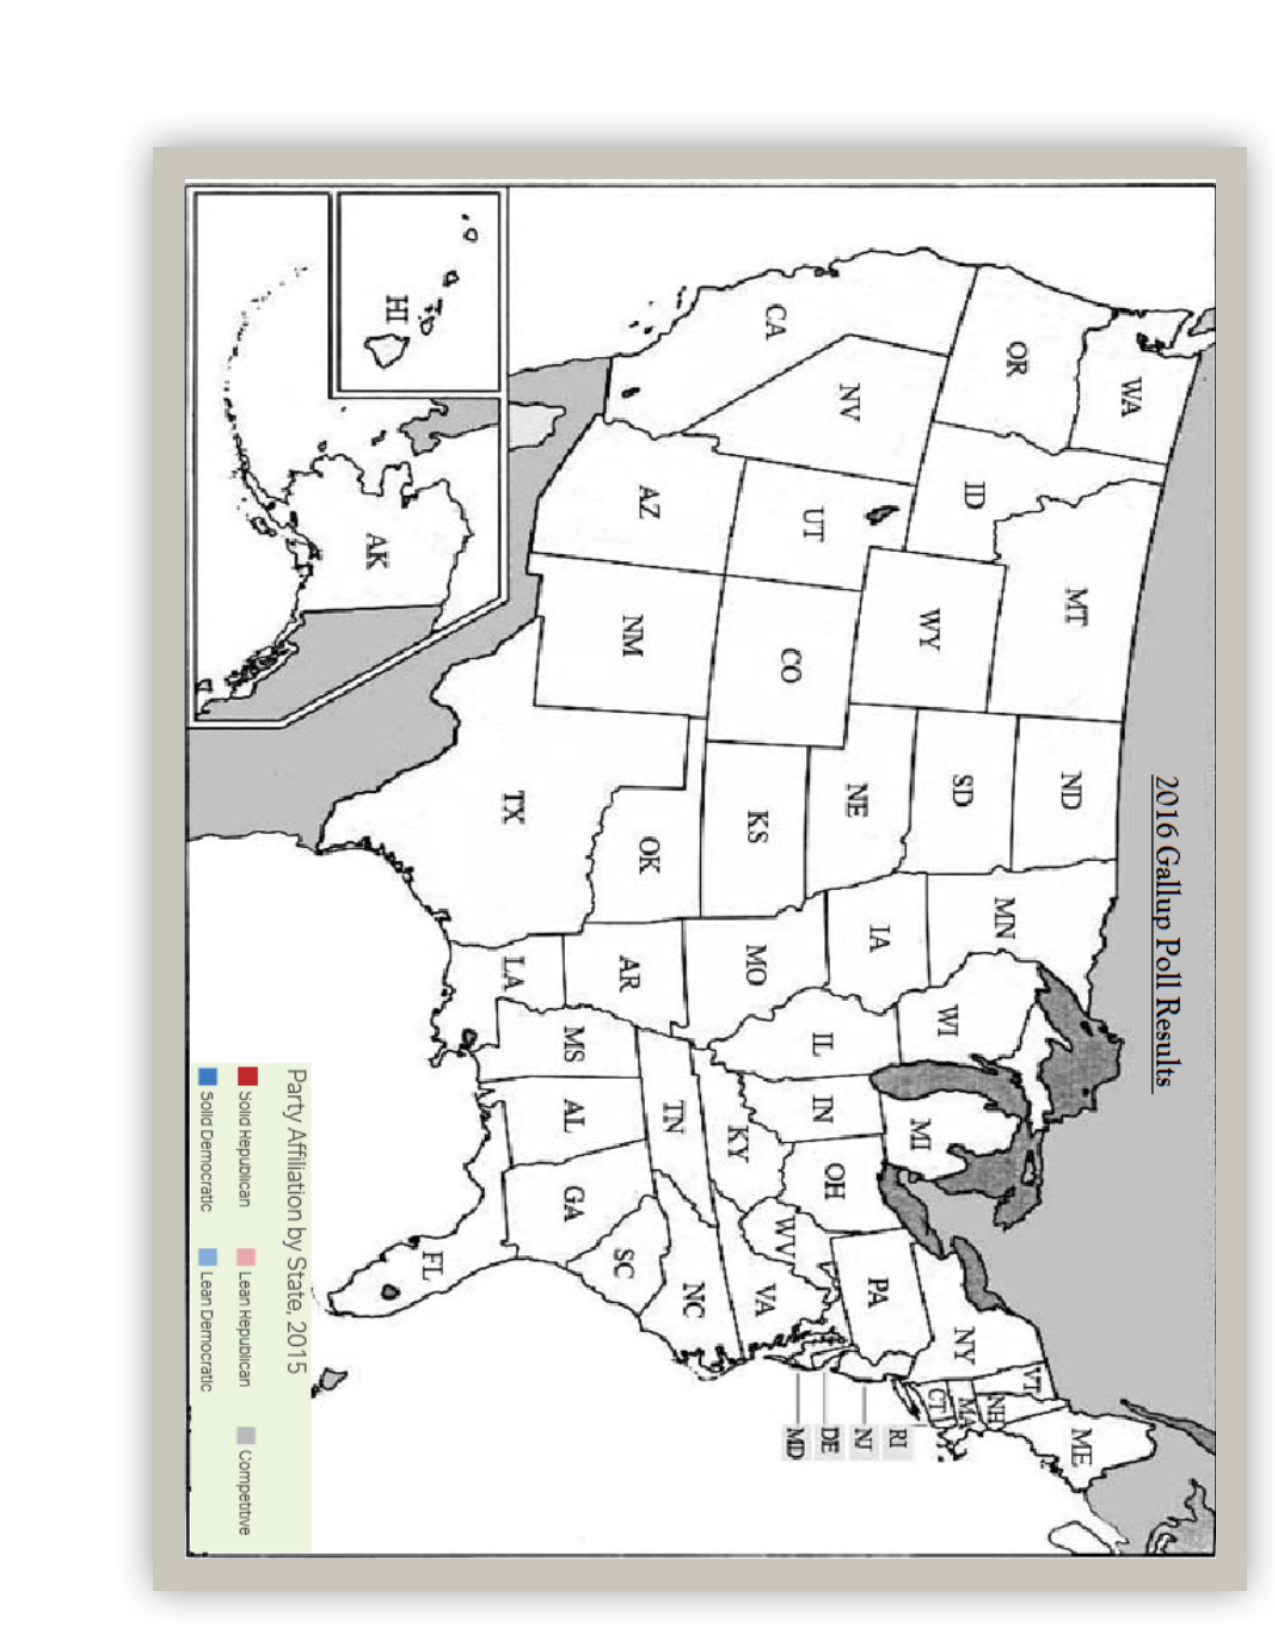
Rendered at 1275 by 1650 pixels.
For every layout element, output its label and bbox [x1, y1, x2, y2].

picture [186, 180, 1216, 1559]
